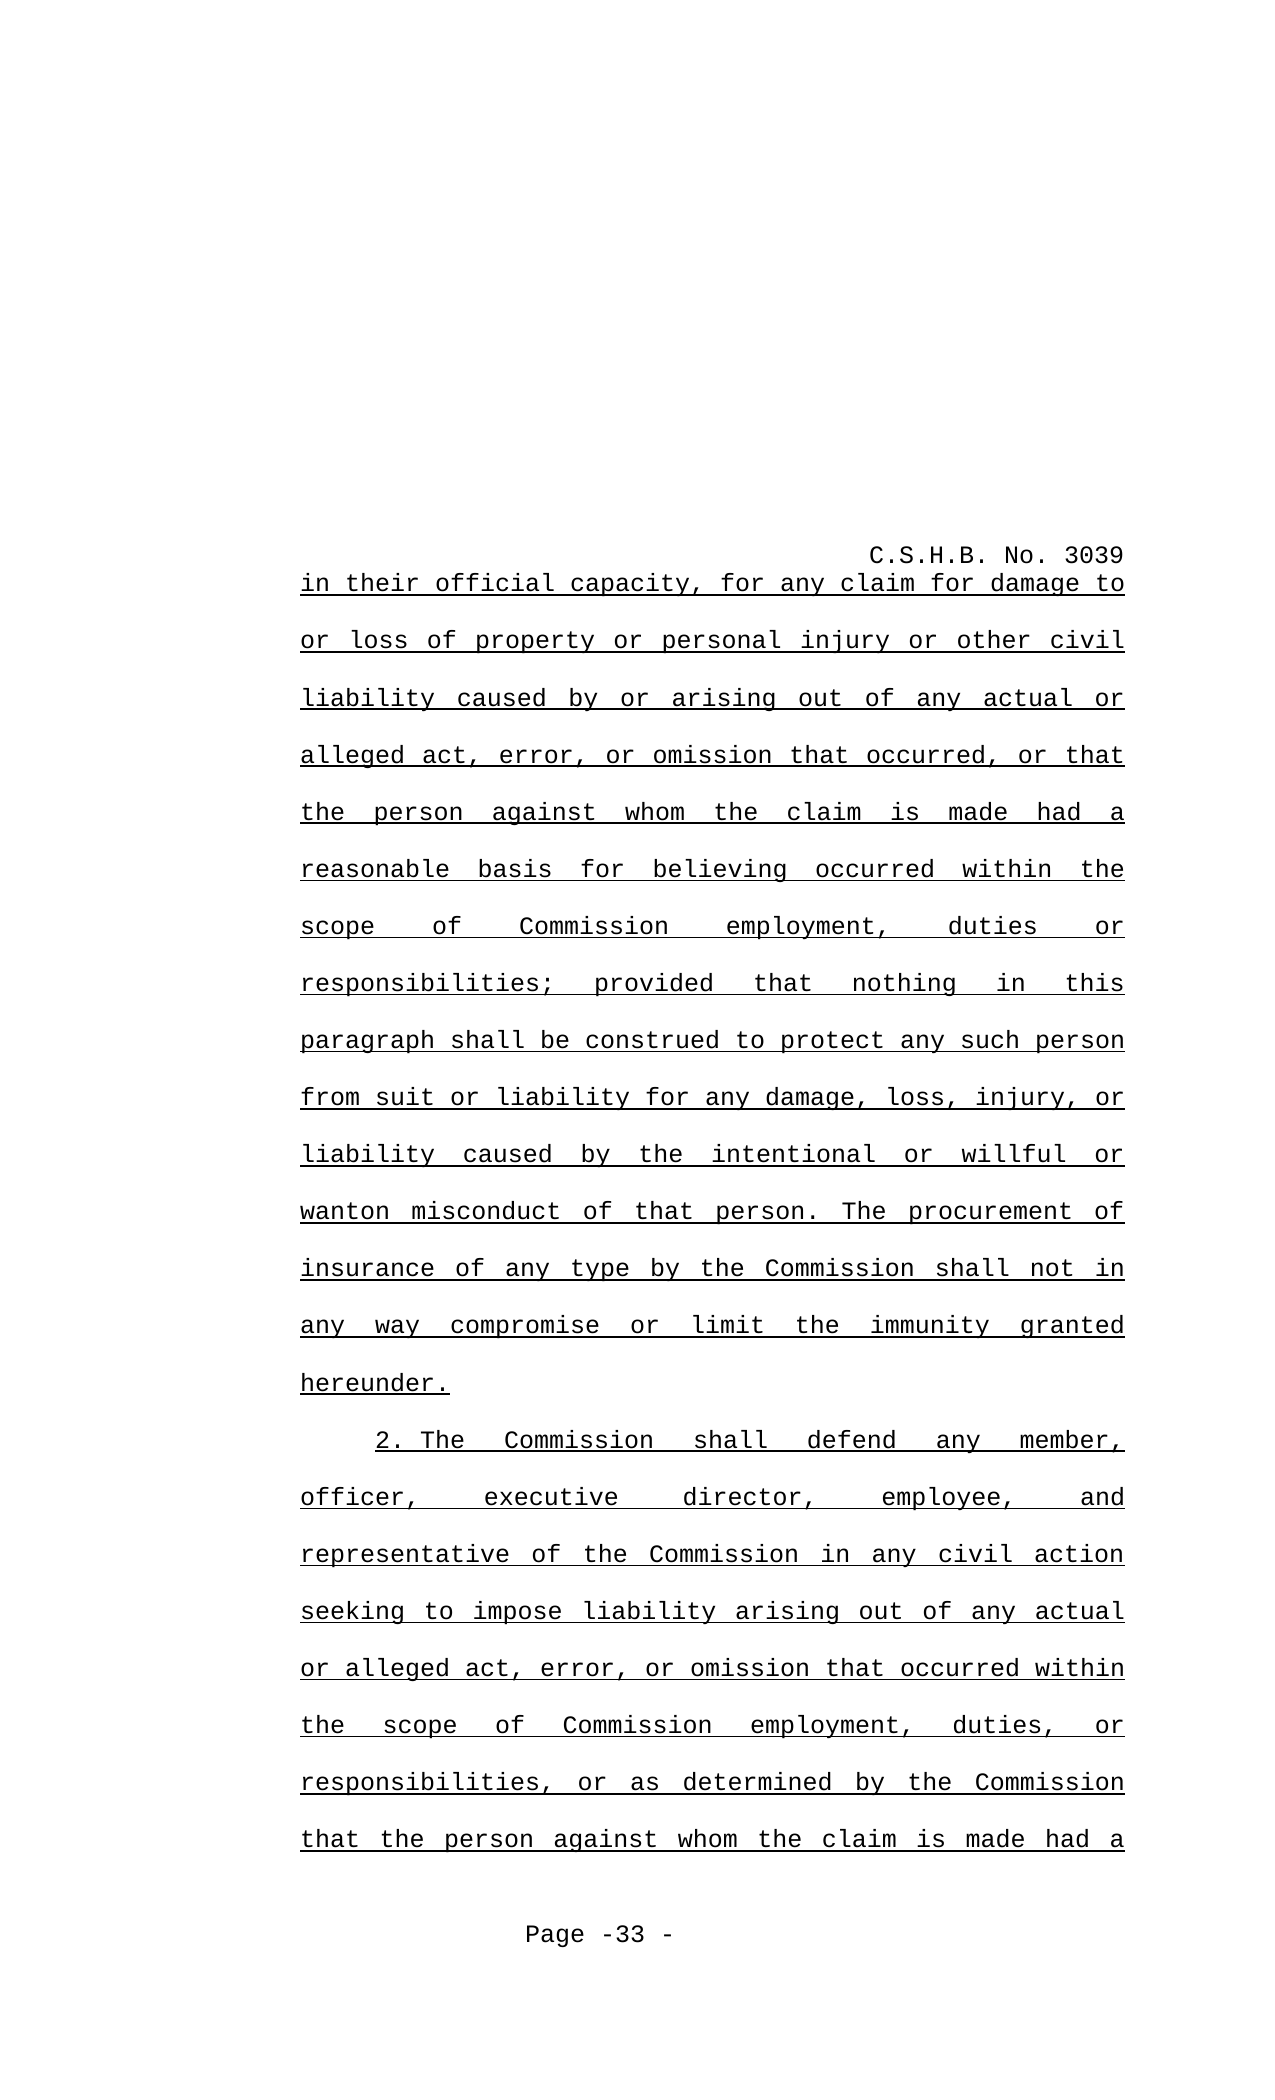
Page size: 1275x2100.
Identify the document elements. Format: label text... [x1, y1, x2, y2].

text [300, 1795, 1125, 1850]
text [300, 571, 1125, 594]
